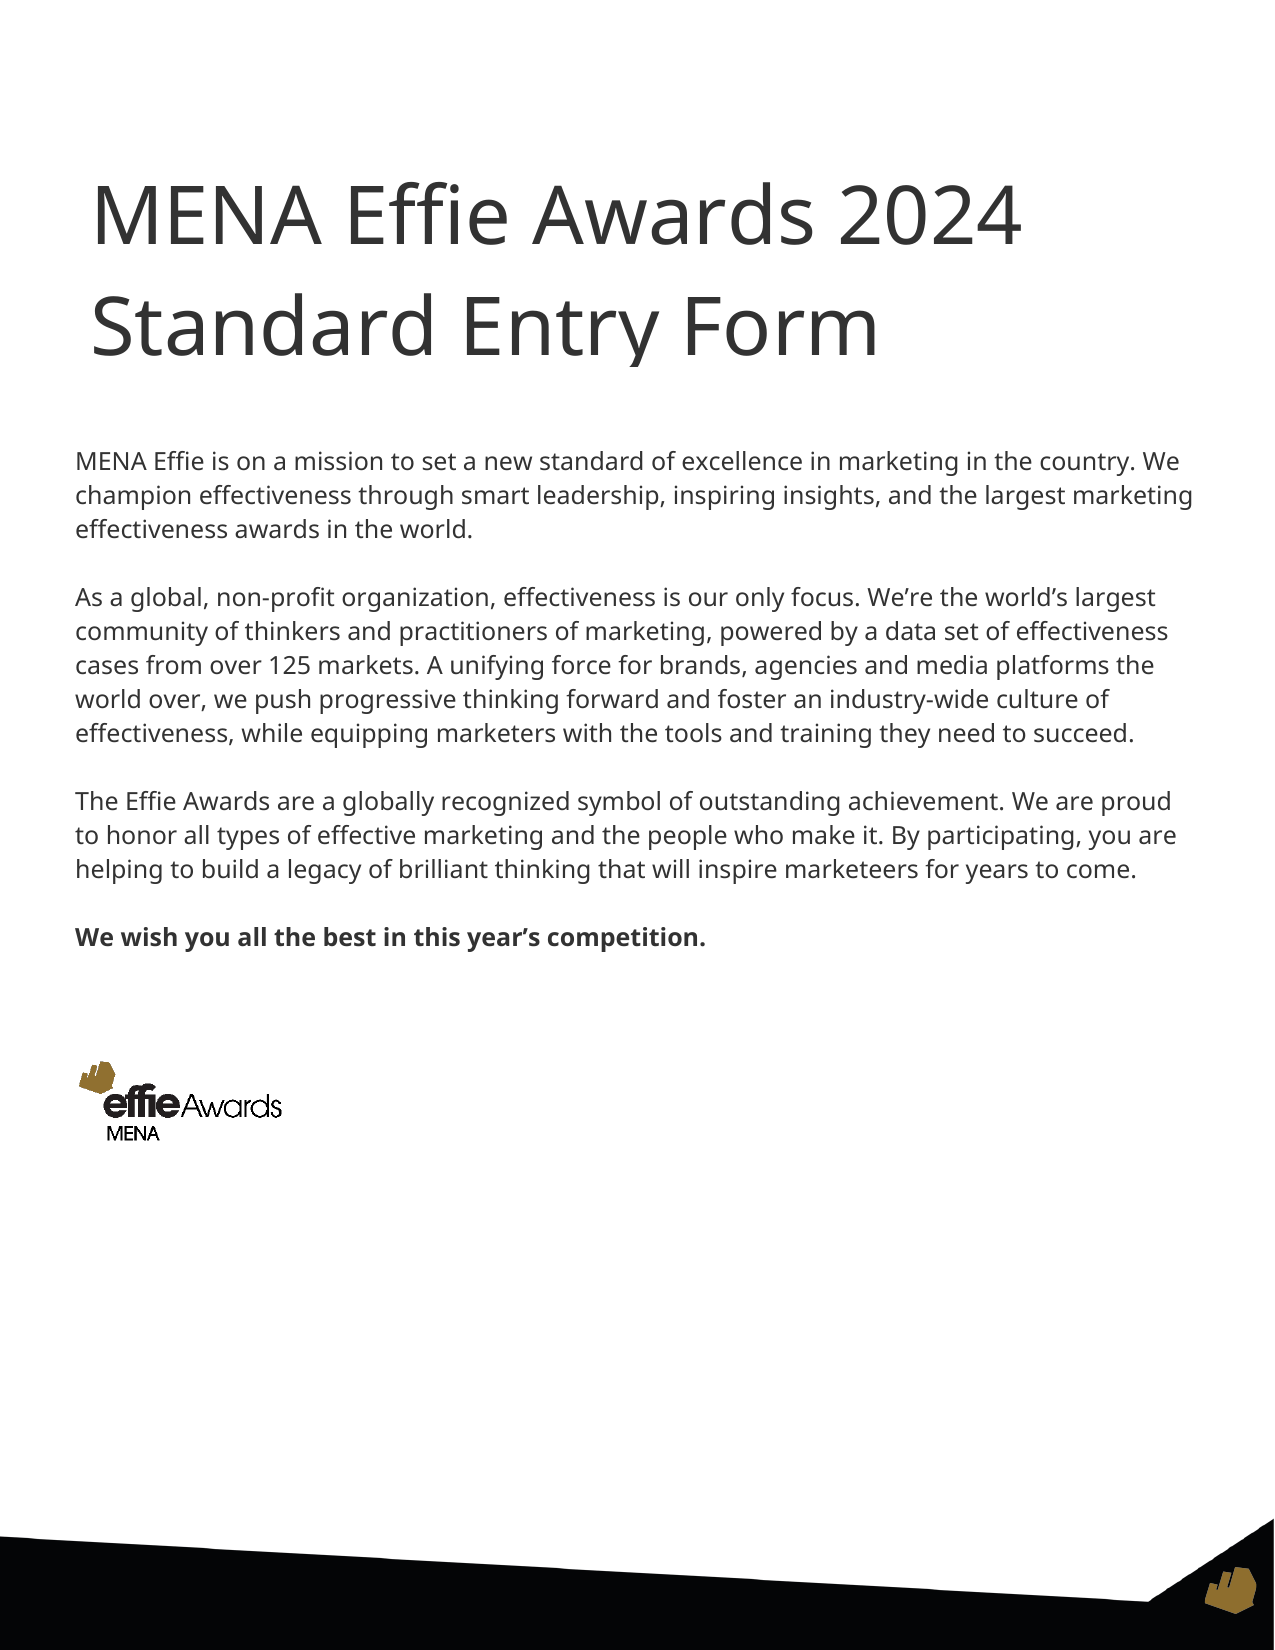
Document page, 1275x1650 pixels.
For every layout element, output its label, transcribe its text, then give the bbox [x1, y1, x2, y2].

text As a global, non-profit organization, effectiveness is our only focus. We’re the world’s largest community of thinkers and practitioners of marketing, powered by a data set of effectiveness cases from over 125 markets. A unifying force for brands, agencies and media platforms the world over, we push progressive thinking forward and foster an industry-wide culture of effectiveness, while equipping marketers with the tools and training they need to succeed. [75, 579, 1200, 750]
picture [0, 1518, 1274, 1650]
text The Effie Awards are a globally recognized symbol of outstanding achievement. We are proud to honor all types of effective marketing and the people who make it. By participating, you are helping to build a legacy of brilliant thinking that will inspire marketeers for years to come. [75, 784, 1200, 886]
text We wish you all the best in this year’s competition. [75, 920, 1200, 954]
picture [75, 1056, 284, 1142]
text MENA Effie is on a mission to set a new standard of excellence in marketing in the country. We champion effectiveness through smart leadership, inspiring insights, and the largest marketing effectiveness awards in the world. [75, 375, 1200, 545]
